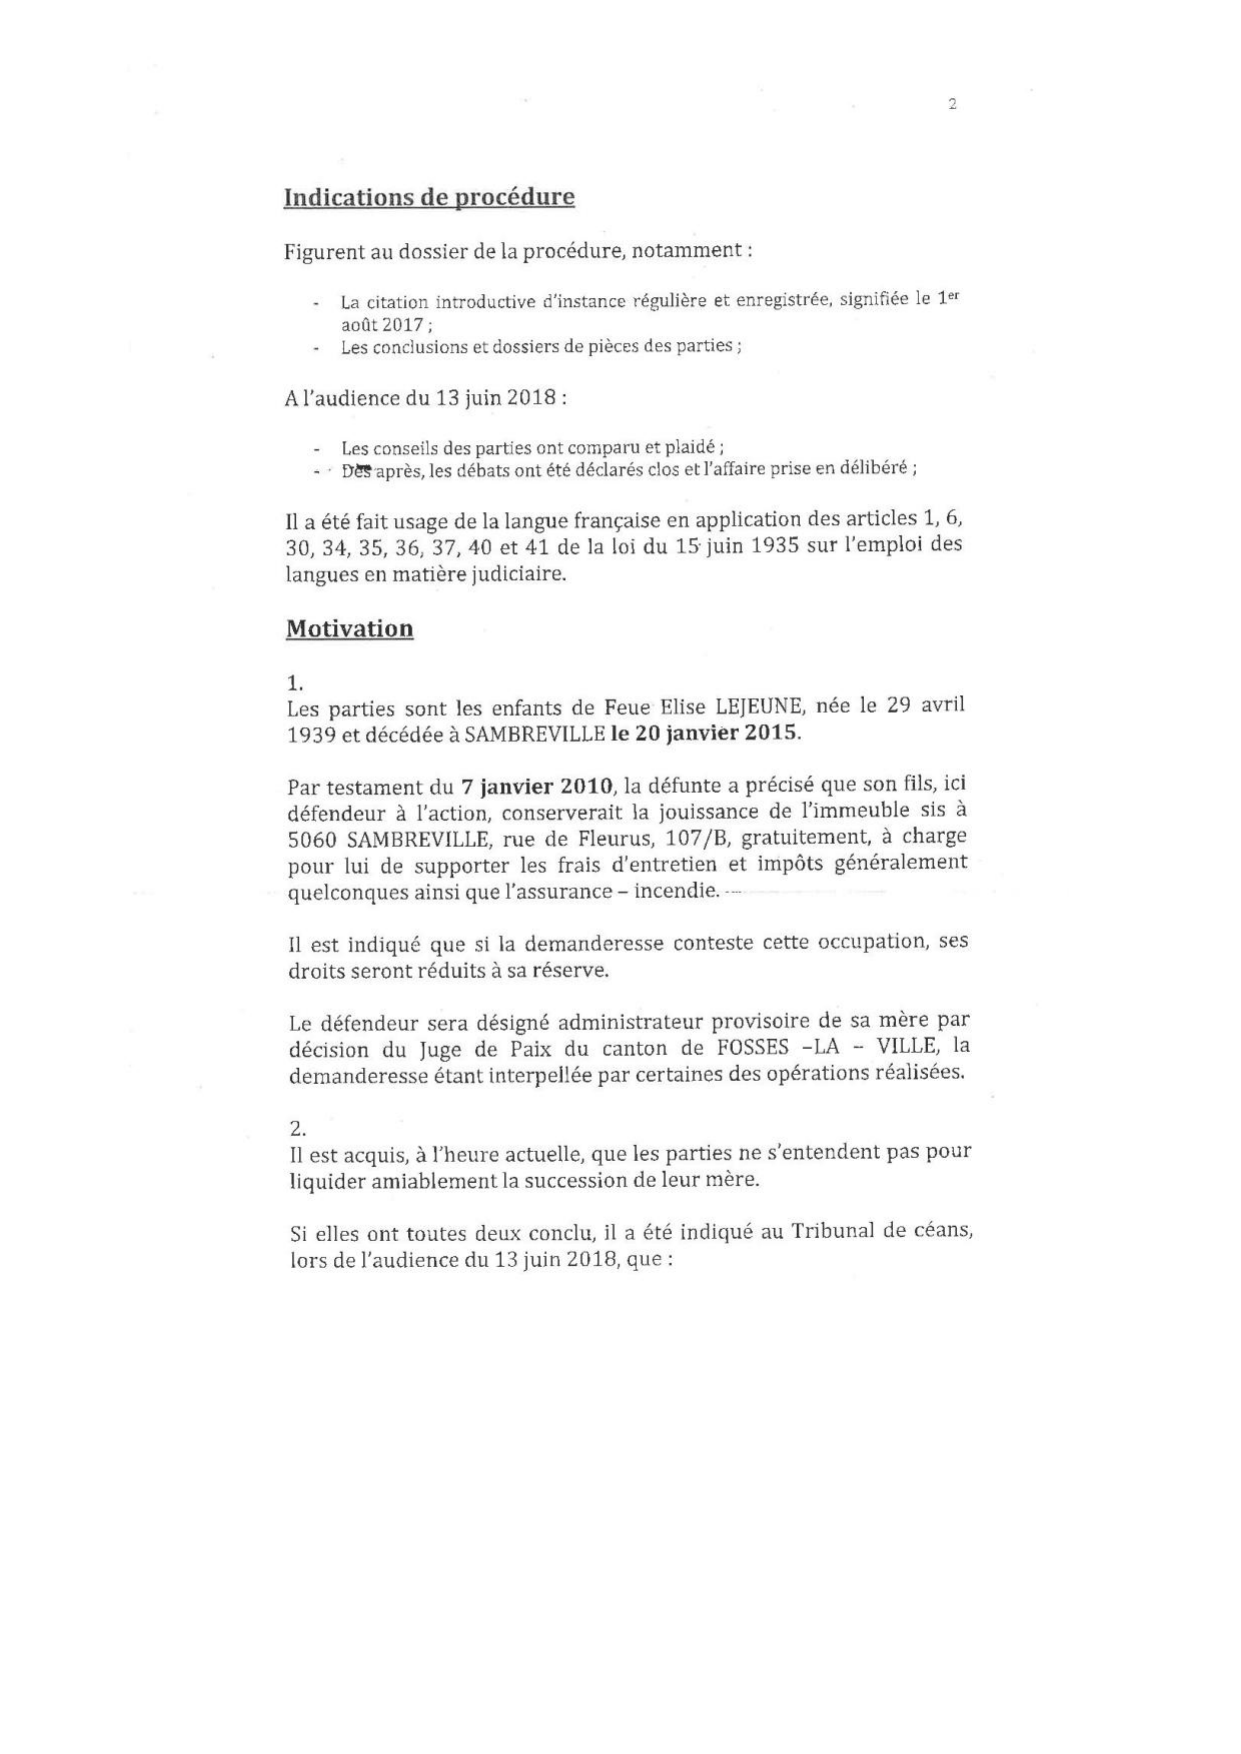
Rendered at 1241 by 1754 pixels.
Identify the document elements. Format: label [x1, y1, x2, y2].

picture [123, 48, 1069, 1385]
